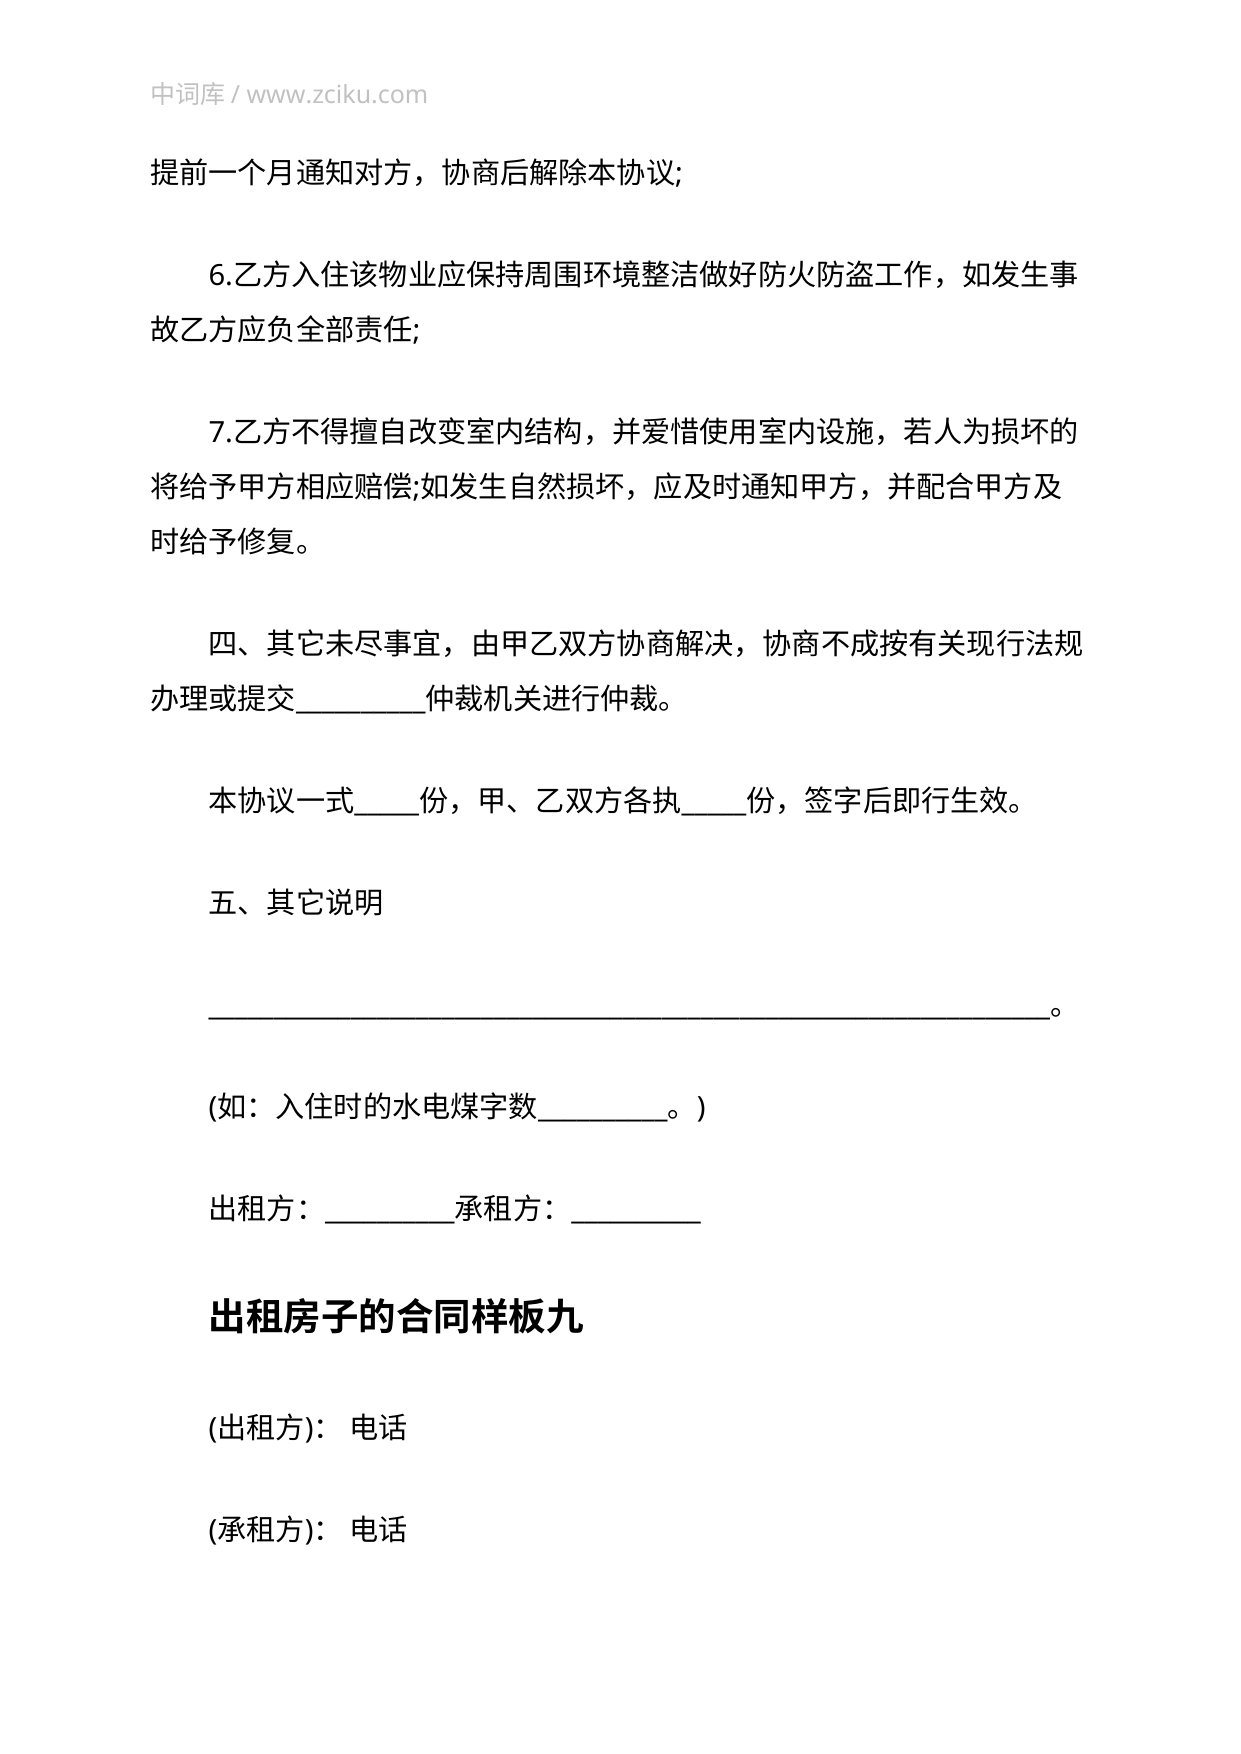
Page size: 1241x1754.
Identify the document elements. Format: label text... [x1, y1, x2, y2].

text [150, 150, 1090, 192]
text (如：入住时的水电煤字数__________。) [150, 1083, 1090, 1126]
text 本协议一式_____份，甲、乙双方各执_____份，签字后即行生效。 [150, 778, 1090, 820]
text 出租房子的合同样板九 [150, 1287, 1090, 1342]
text _________________________________________________________________。 [150, 981, 1090, 1024]
text 6.乙方入住该物业应保持周围环境整洁做好防火防盗工作，如发生事故乙方应负全部责任; [150, 252, 1090, 349]
text 五、其它说明 [150, 879, 1090, 922]
text (出租方)： 电话 [150, 1405, 1090, 1447]
text 四、其它未尽事宜，由甲乙双方协商解决，协商不成按有关现行法规办理或提交__________仲裁机关进行仲裁。 [150, 621, 1090, 718]
text (承租方)： 电话 [150, 1507, 1090, 1549]
text 7.乙方不得擅自改变室内结构，并爱惜使用室内设施，若人为损坏的将给予甲方相应赔偿;如发生自然损坏，应及时通知甲方，并配合甲方及时给予修复。 [150, 409, 1090, 561]
text 出租方：__________承租方：__________ [150, 1185, 1090, 1228]
